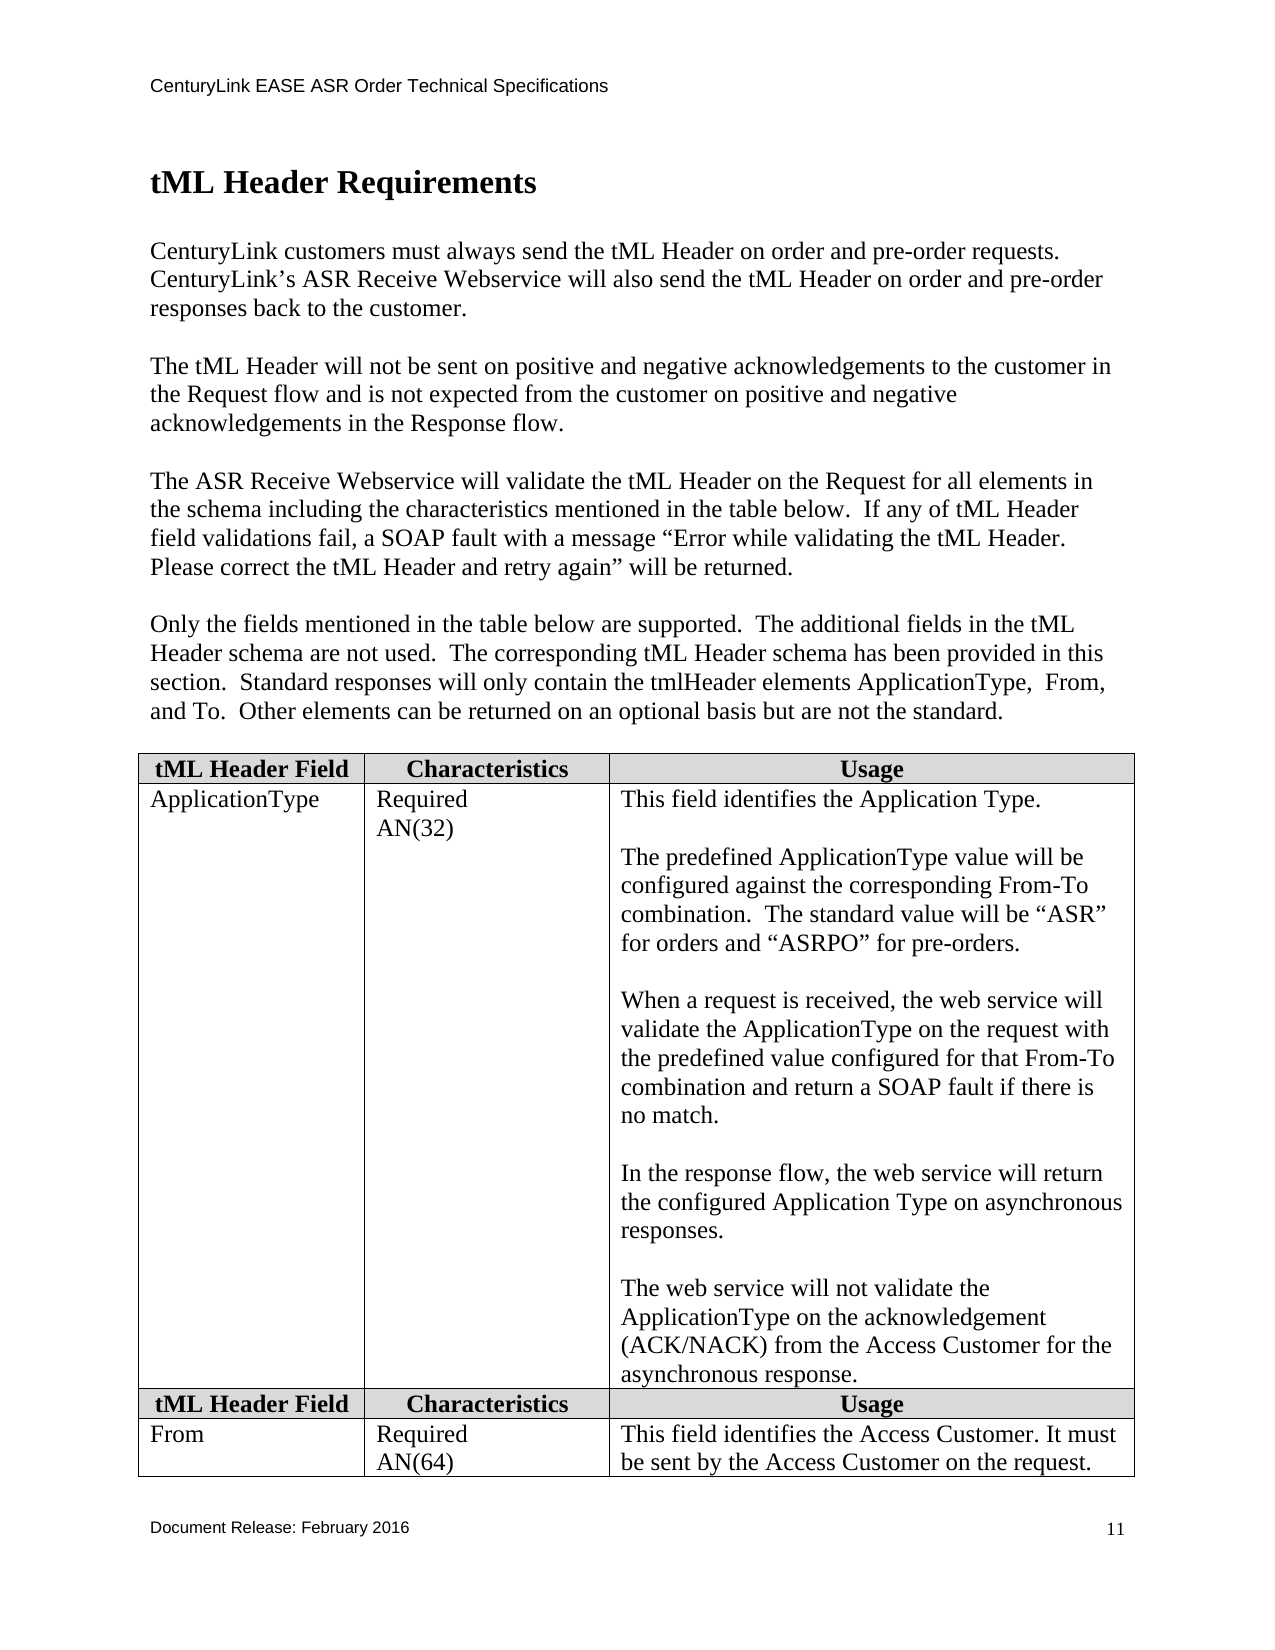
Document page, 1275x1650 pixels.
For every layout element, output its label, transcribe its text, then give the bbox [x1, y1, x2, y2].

table_cell ApplicationType [139, 784, 364, 1388]
table_cell Characteristics [365, 1389, 609, 1418]
table_cell Required AN(32) [365, 784, 609, 1388]
text The ASR Receive Webservice will validate the tML Header on the Request for all elements in the schema including the characteristics mentioned in the table below. If any of tML Header field validations fail, a SOAP fault with a message “Error while validating the tML Header. Please correct the tML Header and retry again” will be returned. [150, 466, 1125, 581]
table_header Characteristics [365, 754, 609, 783]
text Only the fields mentioned in the table below are supported. The additional fields in the tML Header schema are not used. The corresponding tML Header schema has been provided in this section. Standard responses will only contain the tmlHeader elements ApplicationType, From, and To. Other elements can be returned on an optional basis but are not the standard. [150, 609, 1125, 724]
text CenturyLink customers must always send the tML Header on order and pre-order requests. CenturyLink’s ASR Receive Webservice will also send the tML Header on order and pre-order responses back to the customer. [150, 236, 1125, 322]
table_cell Usage [610, 1389, 1134, 1418]
subtitle tML Header Requirements [150, 162, 1125, 201]
table_header Usage [610, 754, 1134, 783]
table_cell Required AN(64) [365, 1419, 609, 1476]
table_header tML Header Field [139, 754, 364, 783]
table_cell From [139, 1419, 364, 1476]
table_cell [610, 1419, 1134, 1476]
table_cell This field identifies the Application Type. The predefined ApplicationType value will be configured against the corresponding From-To combination. The standard value will be “ASR” for orders and “ASRPO” for pre-orders. When a request is received, the web service will validate the ApplicationType on the request with the predefined value configured for that From-To combination and return a SOAP fault if there is no match. In the response flow, the web service will return the configured Application Type on asynchronous responses. The web service will not validate the ApplicationType on the acknowledgement (ACK/NACK) from the Access Customer for the asynchronous response. [610, 784, 1134, 1388]
table_cell tML Header Field [139, 1389, 364, 1418]
text The tML Header will not be sent on positive and negative acknowledgements to the customer in the Request flow and is not expected from the customer on positive and negative acknowledgements in the Response flow. [150, 351, 1125, 437]
